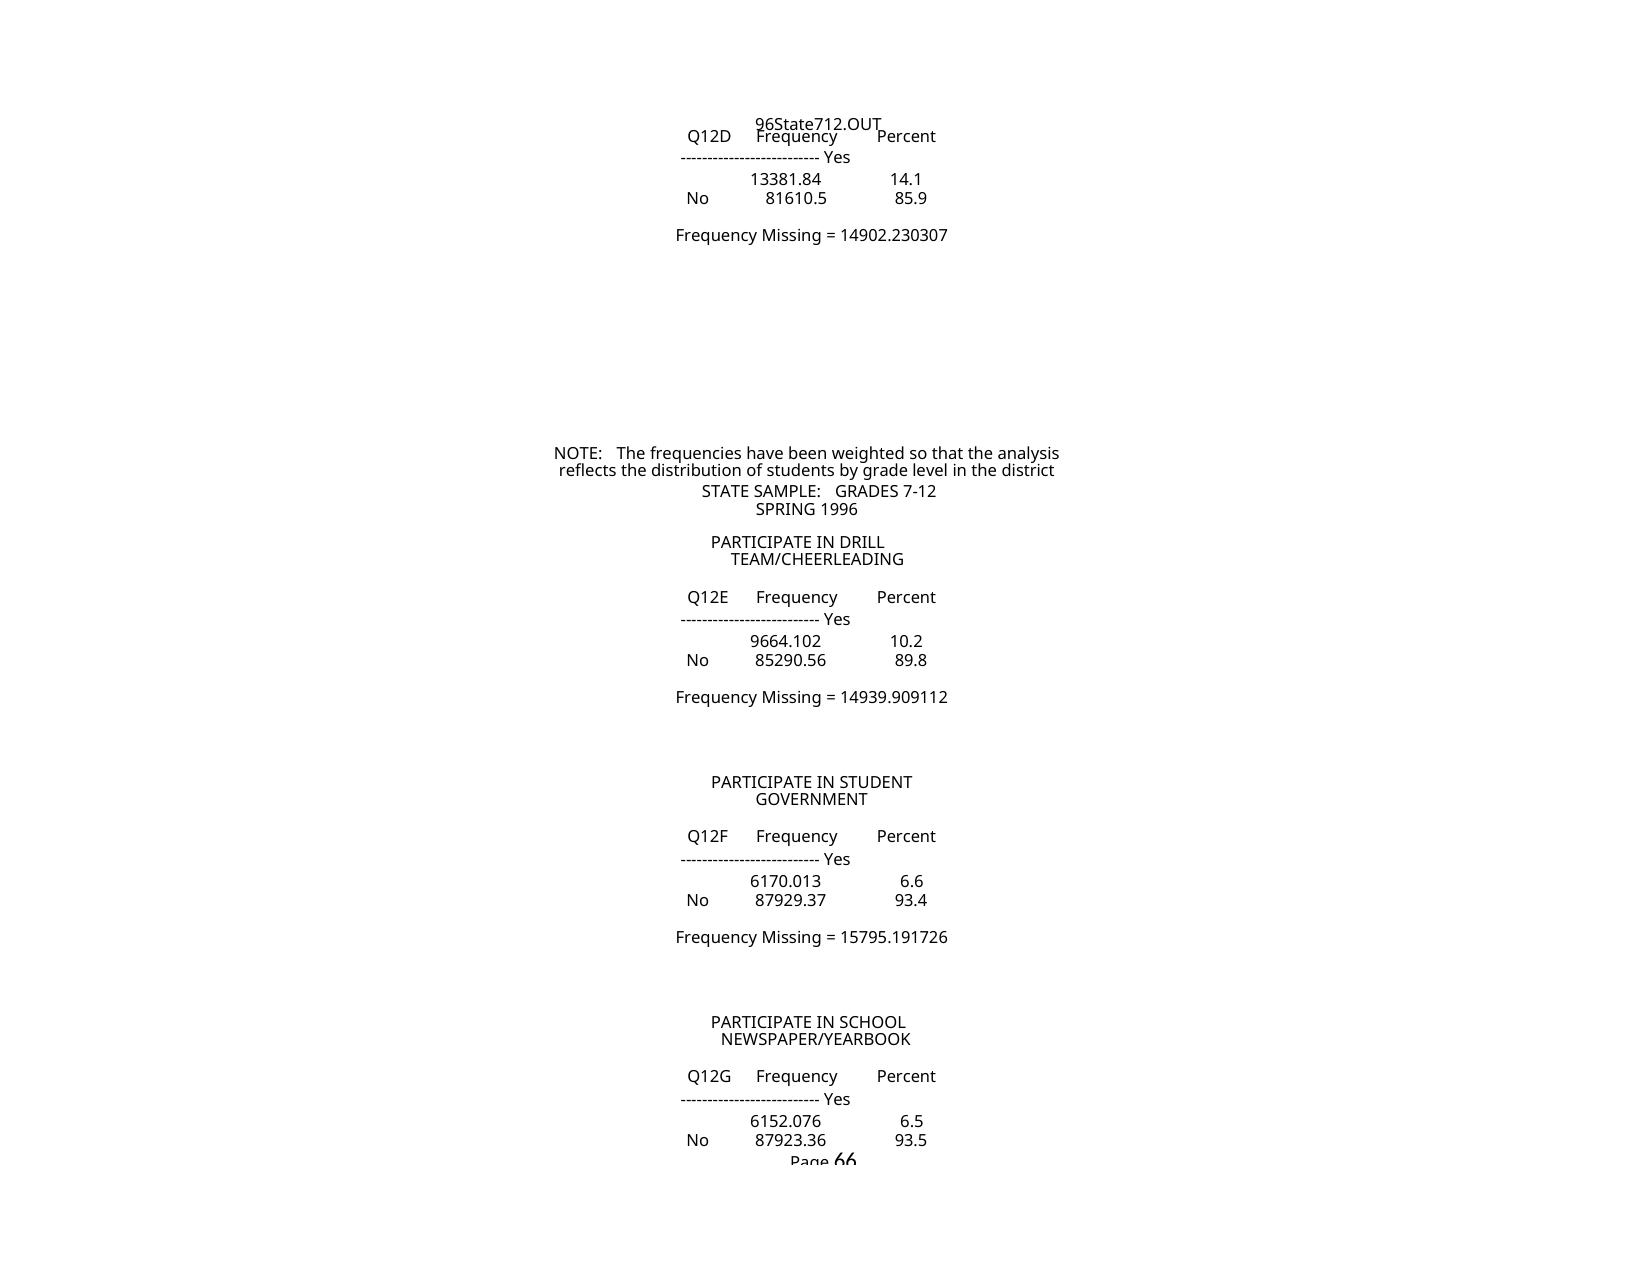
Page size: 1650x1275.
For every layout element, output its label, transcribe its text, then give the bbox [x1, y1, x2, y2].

text No 87923.36 93.5 [677, 1133, 936, 1149]
text -------------------------- Yes 13381.84 14.1 [680, 146, 945, 191]
text -------------------------- Yes 6170.013 6.6 [680, 848, 945, 893]
text Frequency Missing = 15795.191726 [647, 926, 976, 949]
text Q12E Frequency Percent [677, 585, 946, 608]
text PARTICIPATE IN STUDENT GOVERNMENT [699, 775, 924, 808]
text SPRING 1996 [747, 502, 866, 519]
text -------------------------- Yes 9664.102 10.2 [680, 608, 945, 653]
text Q12D Frequency Percent [677, 129, 946, 146]
text NOTE: The frequencies have been weighted so that the analysis reflects the distribution of students by grade level in the district [529, 446, 1084, 479]
text No 85290.56 89.8 [677, 653, 936, 669]
text Frequency Missing = 14902.230307 [647, 224, 976, 247]
text PARTICIPATE IN DRILL TEAM/CHEERLEADING [711, 535, 915, 568]
text STATE SAMPLE: GRADES 7-12 [684, 479, 953, 502]
text -------------------------- Yes 6152.076 6.5 [680, 1088, 945, 1133]
text Q12F Frequency Percent [677, 825, 946, 848]
text No 87929.37 93.4 [677, 893, 936, 909]
text No 81610.5 85.9 [677, 191, 936, 207]
text Frequency Missing = 14939.909112 [647, 686, 976, 709]
text Q12G Frequency Percent [677, 1065, 946, 1088]
text PARTICIPATE IN SCHOOL NEWSPAPER/YEARBOOK [711, 1015, 925, 1048]
